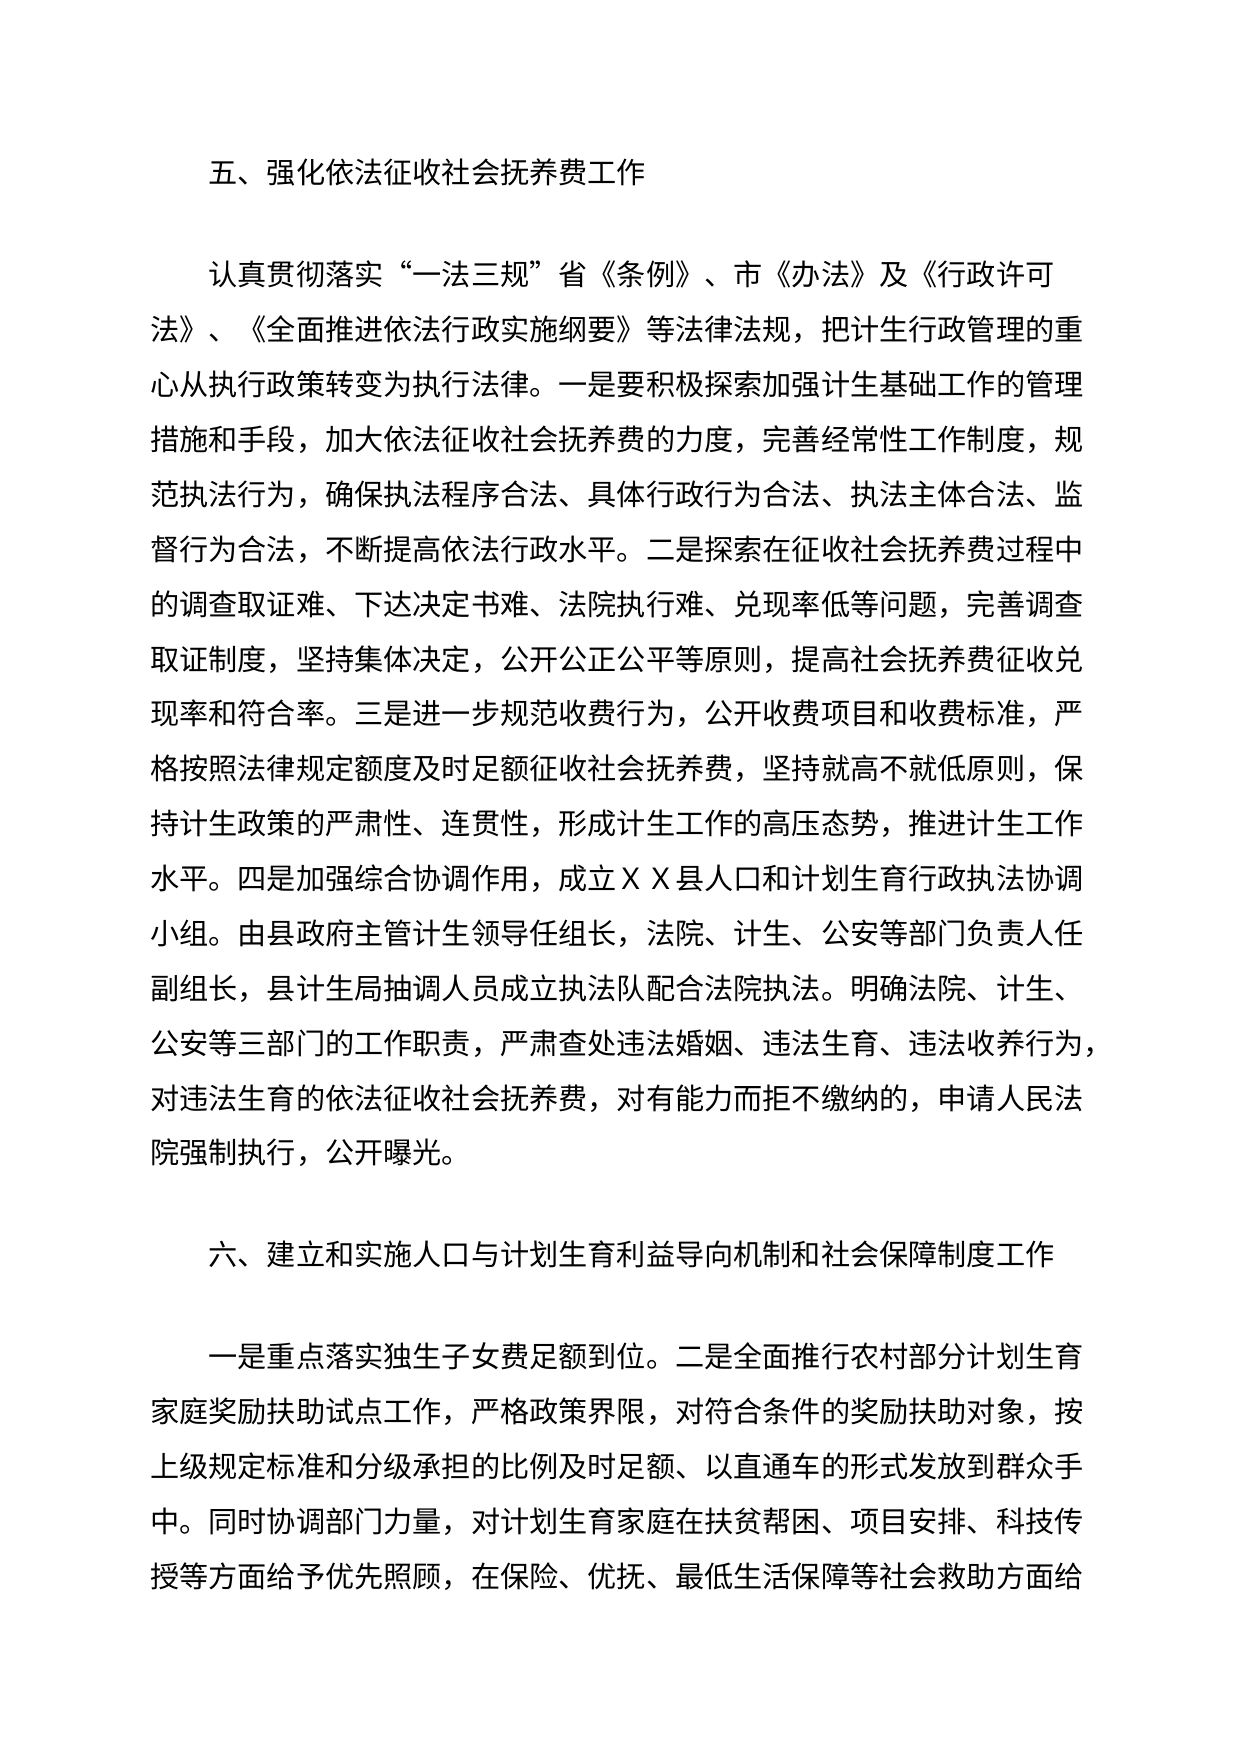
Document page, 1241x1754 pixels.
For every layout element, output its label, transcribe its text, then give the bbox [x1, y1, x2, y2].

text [150, 1334, 1090, 1596]
text 六、建立和实施人口与计划生育利益导向机制和社会保障制度工作 [150, 1232, 1090, 1274]
text 认真贯彻落实“一法三规”省《条例》、市《办法》及《行政许可法》、《全面推进依法行政实施纲要》等法律法规，把计生行政管理的重心从执行政策转变为执行法律。一是要积极探索加强计生基础工作的管理措施和手段，加大依法征收社会抚养费的力度，完善经常性工作制度，规范执法行为，确保执法程序合法、具体行政行为合法、执法主体合法、监督行为合法，不断提高依法行政水平。二是探索在征收社会抚养费过程中的调查取证难、下达决定书难、法院执行难、兑现率低等问题，完善调查取证制度，坚持集体决定，公开公正公平等原则，提高社会抚养费征收兑现率和符合率。三是进一步规范收费行为，公开收费项目和收费标准，严格按照法律规定额度及时足额征收社会抚养费，坚持就高不就低原则，保持计生政策的严肃性、连贯性，形成计生工作的高压态势，推进计生工作水平。四是加强综合协调作用，成立ＸＸ县人口和计划生育行政执法协调小组。由县政府主管计生领导任组长，法院、计生、公安等部门负责人任副组长，县计生局抽调人员成立执法队配合法院执法。明确法院、计生、公安等三部门的工作职责，严肃查处违法婚姻、违法生育、违法收养行为，对违法生育的依法征收社会抚养费，对有能力而拒不缴纳的，申请人民法院强制执行，公开曝光。 [150, 252, 1090, 1172]
text 五、强化依法征收社会抚养费工作 [150, 150, 1090, 192]
